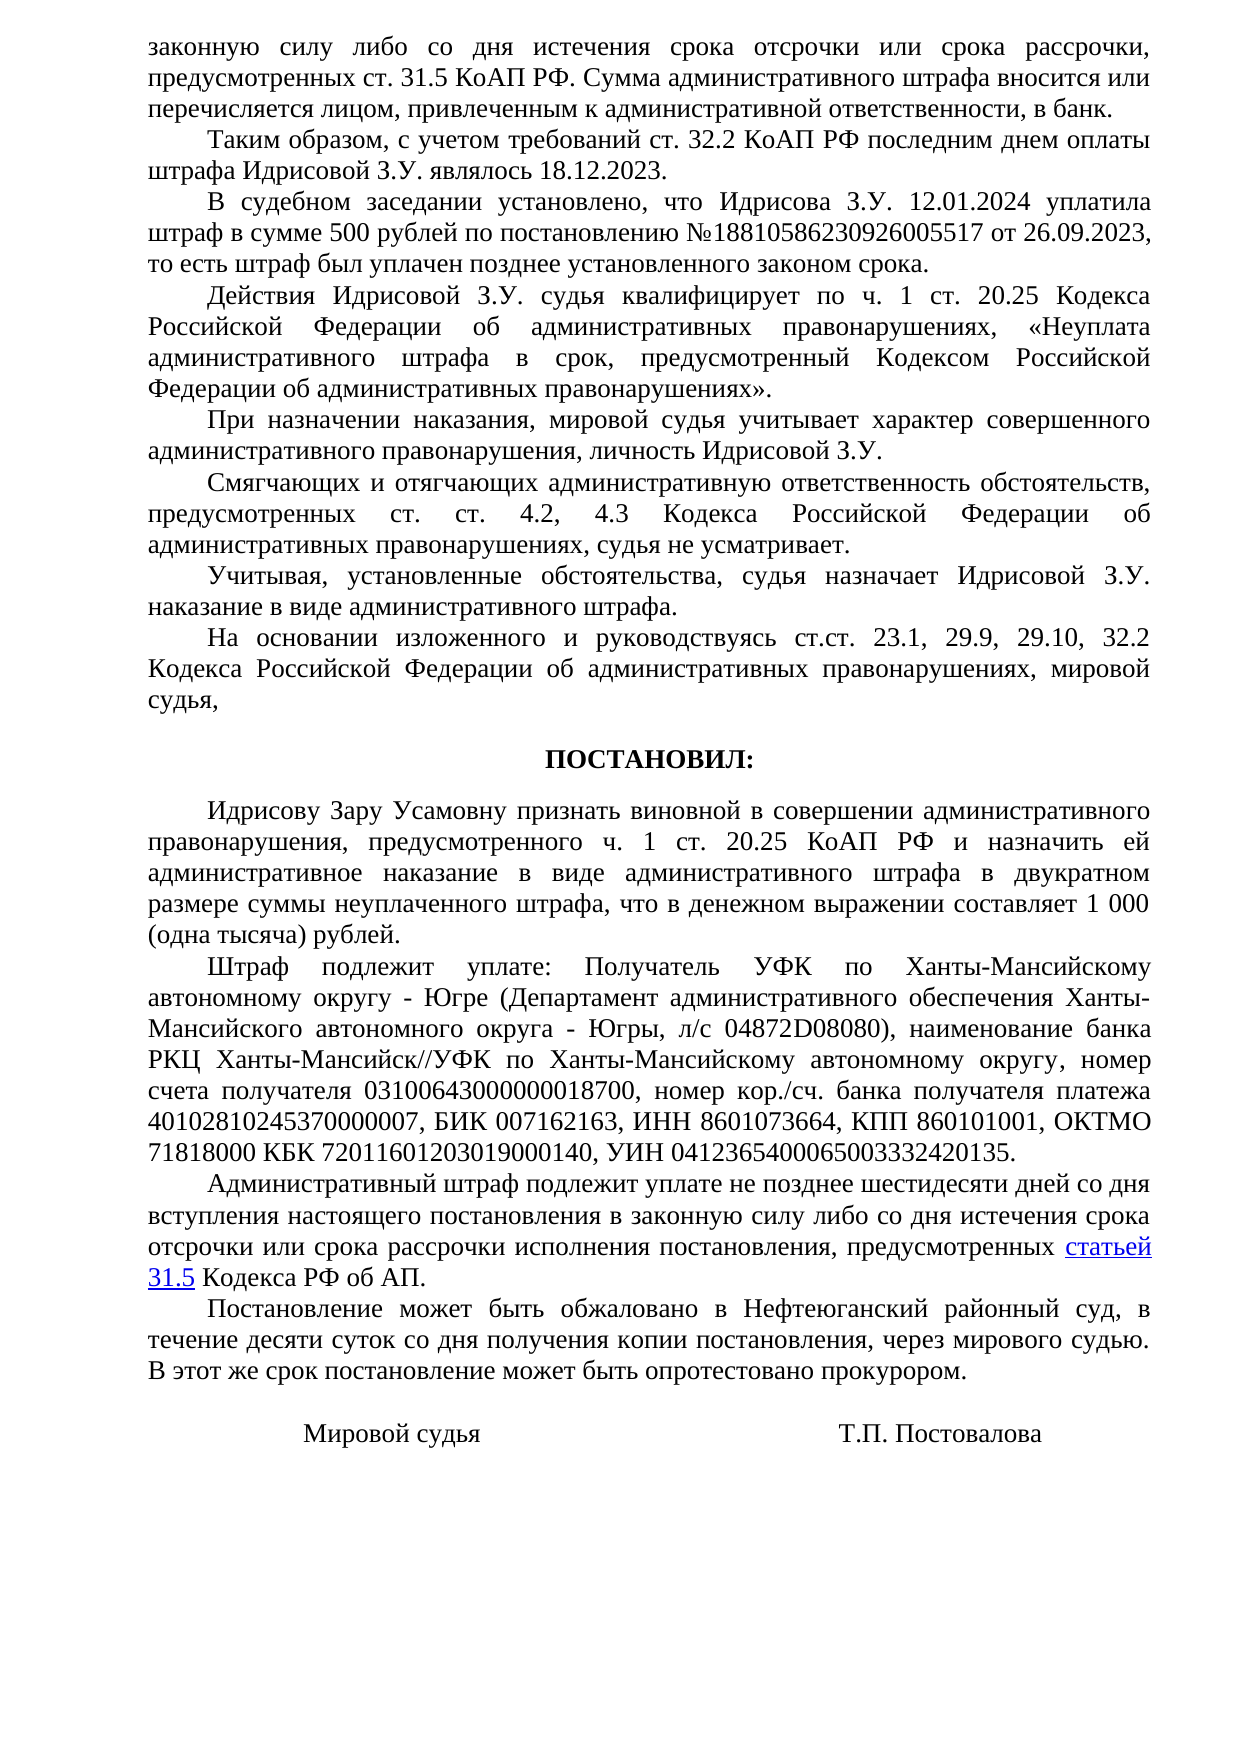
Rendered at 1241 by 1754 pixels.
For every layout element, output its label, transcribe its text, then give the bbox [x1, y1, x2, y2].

text Действия Идрисовой З.У. судья квалифицирует по ч. 1 ст. 20.25 Кодекса Российской Федерации об административных правонарушениях, «Неуплата административного штрафа в срок, предусмотренный Кодексом Российской Федерации об административных правонарушениях». [148, 279, 1152, 403]
text Мировой судья Т.П. Постовалова [148, 1417, 1152, 1448]
text Учитывая, установленные обстоятельства, судья назначает Идрисовой З.У. наказание в виде административного штрафа. [148, 559, 1152, 621]
text ПОСТАНОВИЛ: [148, 743, 1152, 775]
text Административный штраф подлежит уплате не позднее шестидесяти дней со дня вступления настоящего постановления в законную силу либо со дня истечения срока отсрочки или срока рассрочки исполнения постановления, предусмотренных статьей 31.5 Кодекса РФ об АП. [148, 1168, 1152, 1292]
text Таким образом, с учетом требований ст. 32.2 КоАП РФ последним днем оплаты штрафа Идрисовой З.У. являлось 18.12.2023. [148, 123, 1152, 185]
text При назначении наказания, мировой судья учитывает характер совершенного административного правонарушения, личность Идрисовой З.У. [148, 403, 1152, 466]
text Штраф подлежит уплате: Получатель УФК по Ханты-Мансийскому автономному округу - Югре (Департамент административного обеспечения Ханты-Мансийского автономного округа - Югры, л/с 04872D08080), наименование банка РКЦ Ханты-Мансийск//УФК по Ханты-Мансийскому автономному округу, номер счета получателя 03100643000000018700, номер кор./сч. банка получателя платежа 40102810245370000007, БИК 007162163, ИНН 8601073664, КПП 860101001, ОКТМО 71818000 КБК 72011601203019000140, УИН 0412365400065003332420135. [148, 949, 1152, 1168]
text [148, 29, 1152, 123]
text В судебном заседании установлено, что Идрисова З.У. 12.01.2024 уплатила штраф в сумме 500 рублей по постановлению №18810586230926005517 от 26.09.2023, то есть штраф был уплачен позднее установленного законом срока. [148, 185, 1152, 279]
text Смягчающих и отягчающих административную ответственность обстоятельств, предусмотренных ст. ст. 4.2, 4.3 Кодекса Российской Федерации об административных правонарушениях, судья не усматривает. [148, 466, 1152, 559]
text Идрисову Зару Усамовну признать виновной в совершении административного правонарушения, предусмотренного ч. 1 ст. 20.25 КоАП РФ и назначить ей административное наказание в виде административного штрафа в двукратном размере суммы неуплаченного штрафа, что в денежном выражении составляет 1 000 (одна тысяча) рублей. [148, 794, 1152, 949]
text На основании изложенного и руководствуясь ст.ст. 23.1, 29.9, 29.10, 32.2 Кодекса Российской Федерации об административных правонарушениях, мировой судья, [148, 621, 1152, 715]
text Постановление может быть обжаловано в Нефтеюганский районный суд, в течение десяти суток со дня получения копии постановления, через мирового судью. В этот же срок постановление может быть опротестовано прокурором. [148, 1292, 1152, 1386]
